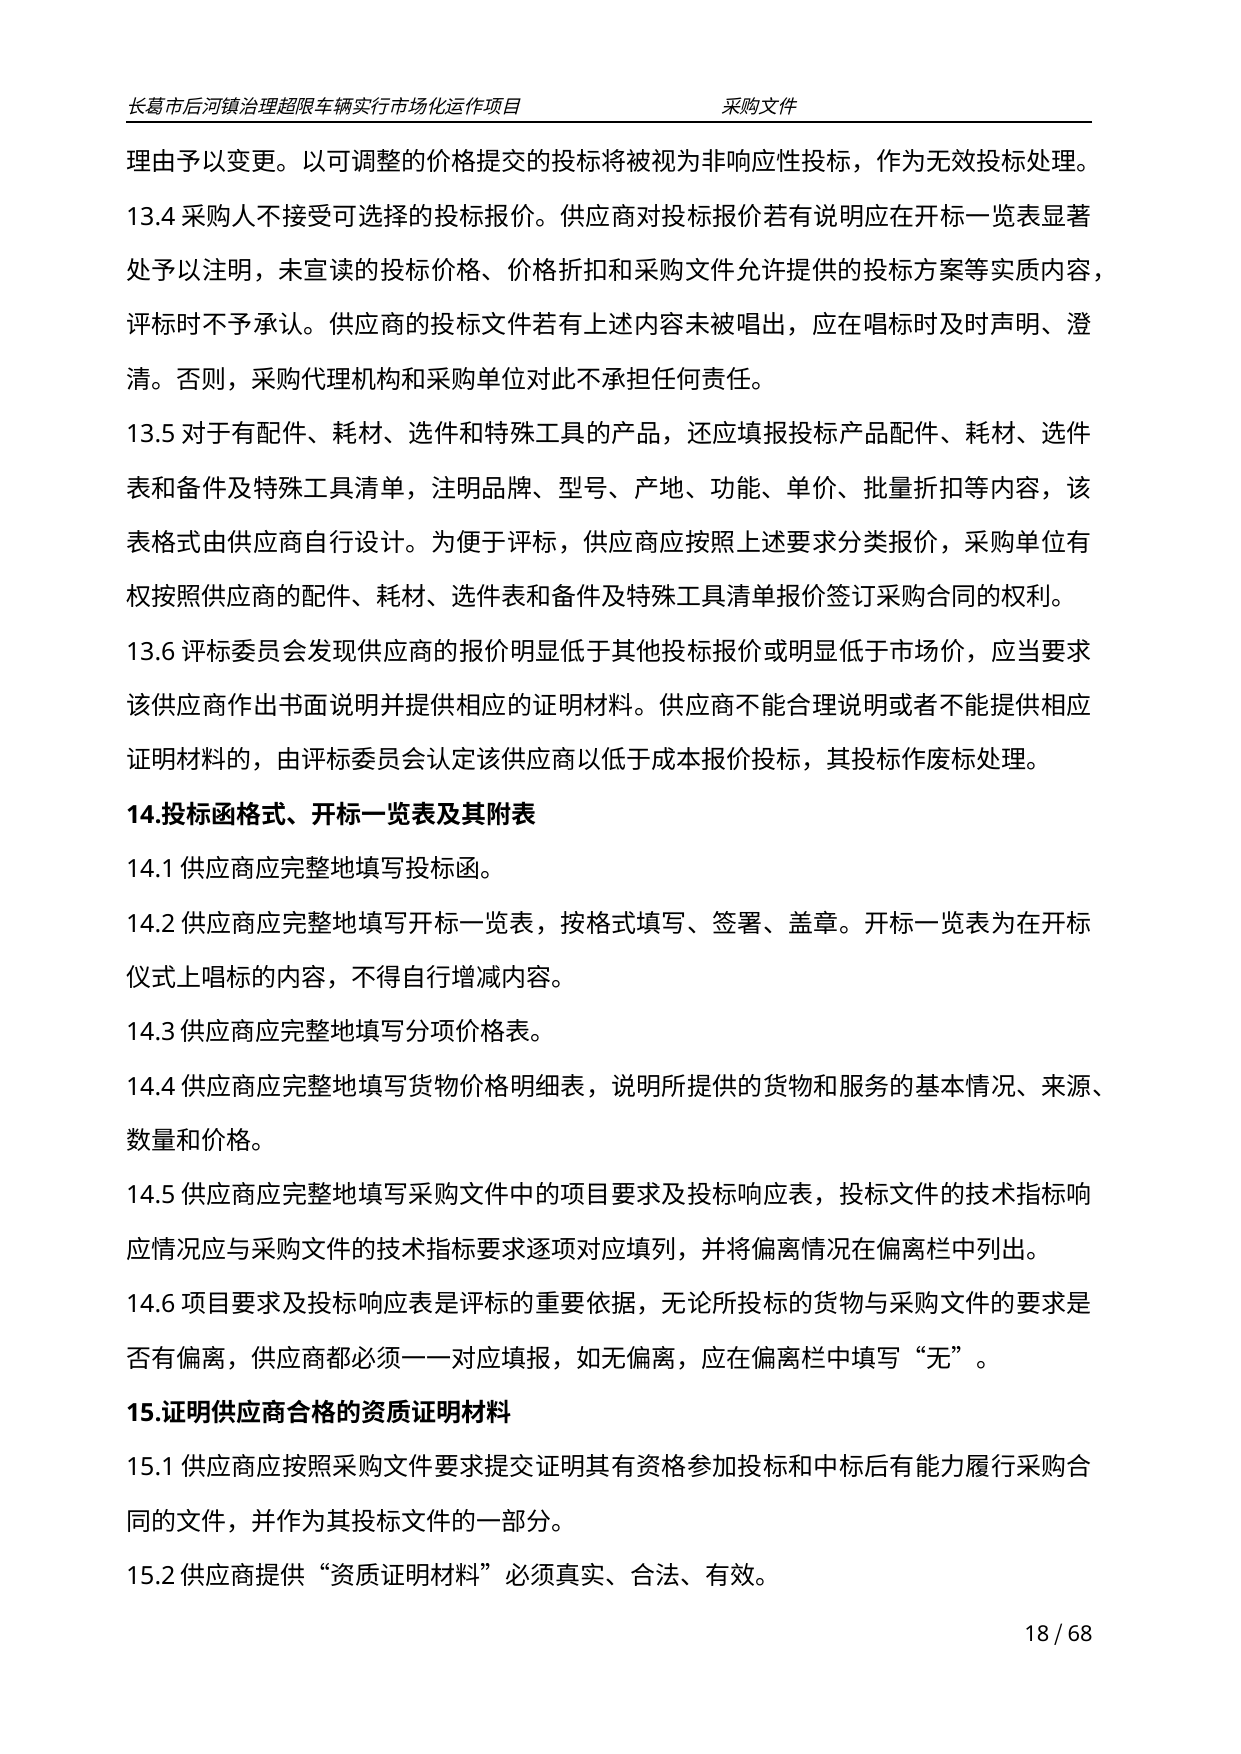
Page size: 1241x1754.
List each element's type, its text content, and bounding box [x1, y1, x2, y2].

text 14.5供应商应完整地填写采购文件中的项目要求及投标响应表，投标文件的技术指标响应情况应与采购文件的技术指标要求逐项对应填列，并将偏离情况在偏离栏中列出。 [126, 1175, 1092, 1266]
text 13.4采购人不接受可选择的投标报价。供应商对投标报价若有说明应在开标一览表显著处予以注明，未宣读的投标价格、价格折扣和采购文件允许提供的投标方案等实质内容，评标时不予承认。供应商的投标文件若有上述内容未被唱出，应在唱标时及时声明、澄清。否则，采购代理机构和采购单位对此不承担任何责任。 [126, 196, 1092, 396]
text 14.2供应商应完整地填写开标一览表，按格式填写、签署、盖章。开标一览表为在开标仪式上唱标的内容，不得自行增减内容。 [126, 903, 1092, 994]
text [126, 142, 1092, 178]
text 14.4供应商应完整地填写货物价格明细表，说明所提供的货物和服务的基本情况、来源、数量和价格。 [126, 1066, 1092, 1157]
text 15.2供应商提供“资质证明材料”必须真实、合法、有效。 [126, 1556, 1092, 1592]
text 14.3供应商应完整地填写分项价格表。 [126, 1012, 1092, 1048]
text 14.1供应商应完整地填写投标函。 [126, 849, 1092, 885]
text 13.6评标委员会发现供应商的报价明显低于其他投标报价或明显低于市场价，应当要求该供应商作出书面说明并提供相应的证明材料。供应商不能合理说明或者不能提供相应证明材料的，由评标委员会认定该供应商以低于成本报价投标，其投标作废标处理。 [126, 631, 1092, 776]
text 15.证明供应商合格的资质证明材料 [126, 1392, 1092, 1429]
text 14.投标函格式、开标一览表及其附表 [126, 794, 1092, 831]
text 14.6项目要求及投标响应表是评标的重要依据，无论所投标的货物与采购文件的要求是否有偏离，供应商都必须一一对应填报，如无偏离，应在偏离栏中填写“无”。 [126, 1284, 1092, 1374]
text 15.1供应商应按照采购文件要求提交证明其有资格参加投标和中标后有能力履行采购合同的文件，并作为其投标文件的一部分。 [126, 1447, 1092, 1537]
text 13.5对于有配件、耗材、选件和特殊工具的产品，还应填报投标产品配件、耗材、选件表和备件及特殊工具清单，注明品牌、型号、产地、功能、单价、批量折扣等内容，该表格式由供应商自行设计。为便于评标，供应商应按照上述要求分类报价，采购单位有权按照供应商的配件、耗材、选件表和备件及特殊工具清单报价签订采购合同的权利。 [126, 414, 1092, 613]
